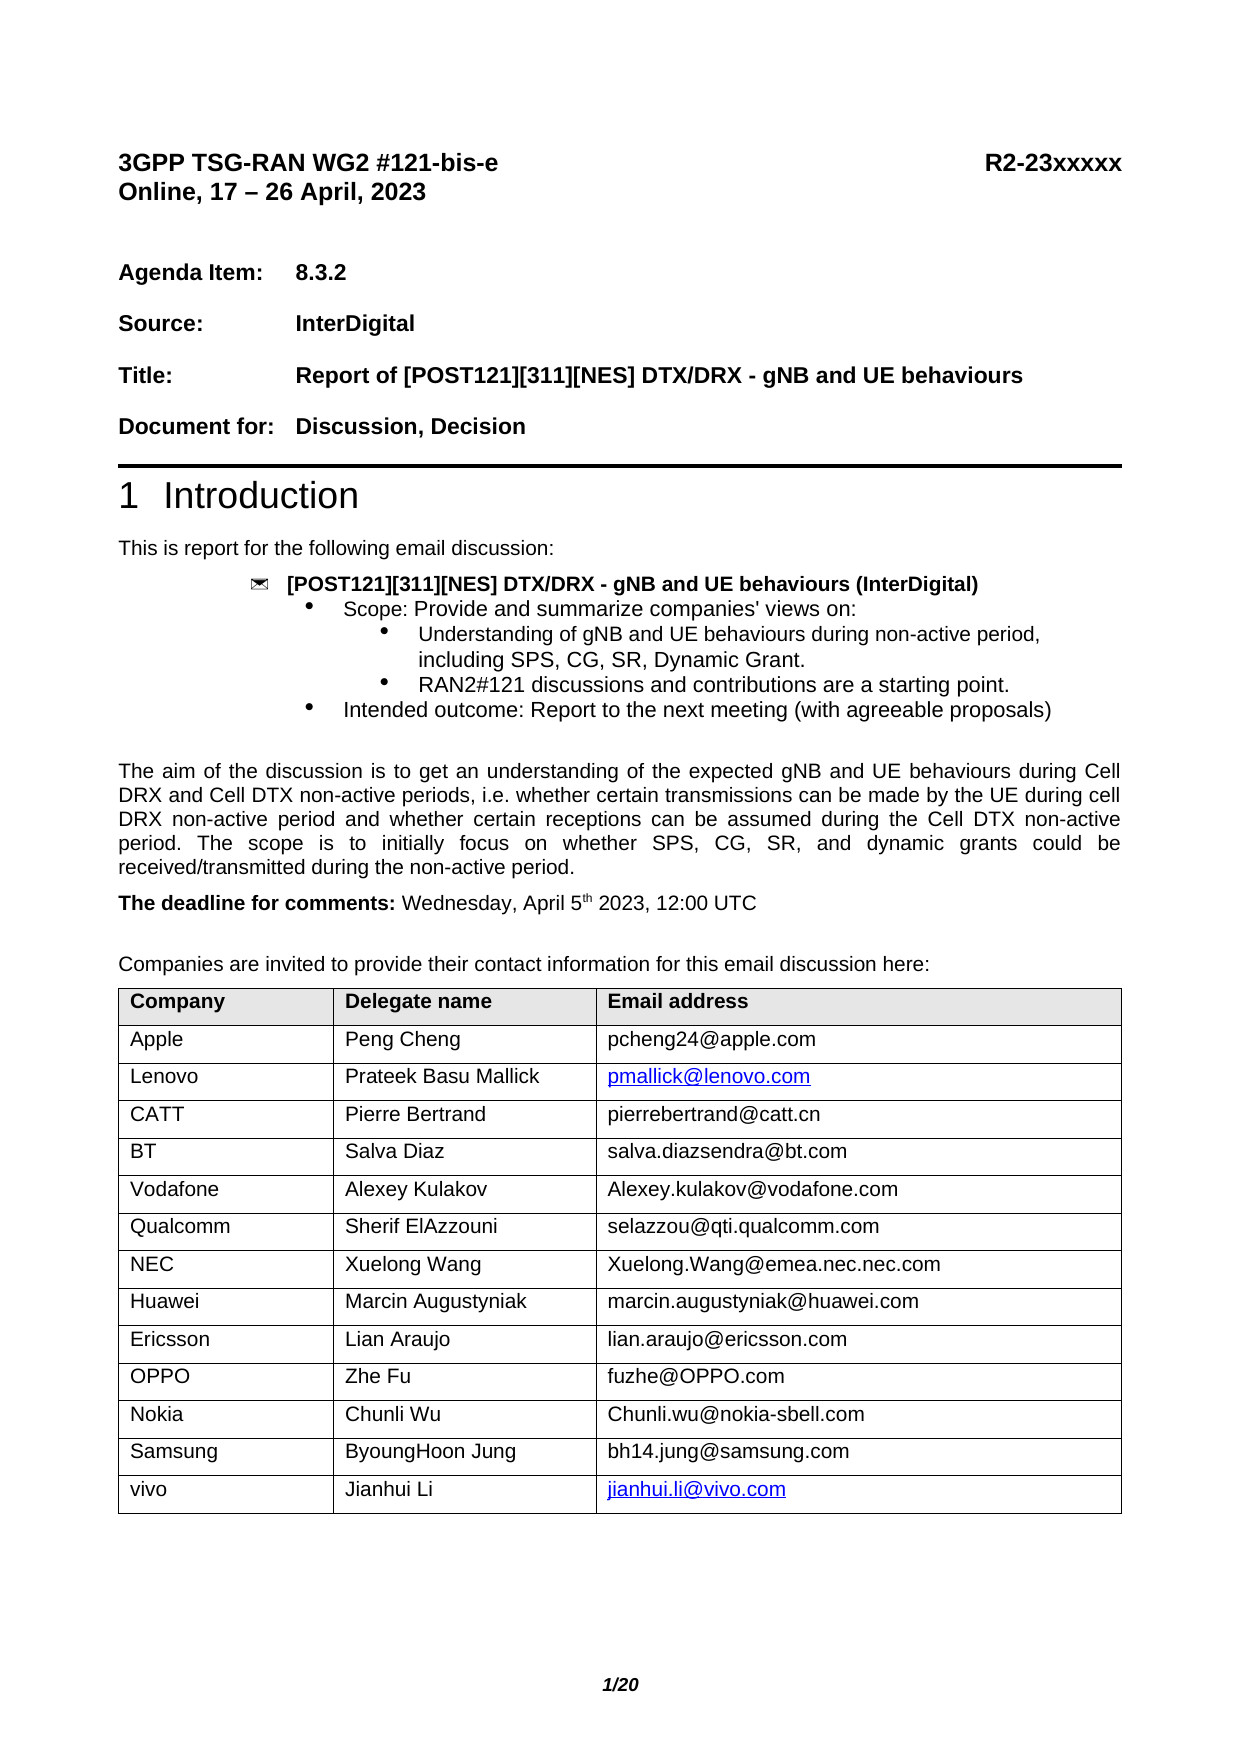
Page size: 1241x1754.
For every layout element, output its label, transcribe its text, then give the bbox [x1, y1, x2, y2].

list Intended outcome: Report to the next meeting (with agreeable proposals) [306, 697, 1122, 722]
table_cell Prateek Basu Mallick [334, 1064, 596, 1100]
text Source: InterDigital [118, 310, 1122, 337]
table_cell marcin.augustyniak@huawei.com [597, 1289, 1121, 1325]
text 3GPP TSG-RAN WG2 #121-bis-e R2-23xxxxx Online, 17 – 26 April, 2023 [118, 148, 1122, 234]
table_cell Lian Araujo [334, 1326, 596, 1363]
text The aim of the discussion is to get an understanding of the expected gNB and UE behaviours during Cell DRX and Cell DTX non-active periods, i.e. whether certain transmissions can be made by the UE during cell DRX non-active period and whether certain receptions can be assumed during the Cell DTX non-active period. The scope is to initially focus on whether SPS, CG, SR, and dynamic grants could be received/transmitted during the non-active period. [118, 759, 1122, 878]
text [POST121][311][NES] DTX/DRX - gNB and UE behaviours (InterDigital) [249, 572, 1122, 596]
table_cell ByoungHoon Jung [334, 1439, 596, 1475]
table_cell Peng Cheng [334, 1026, 596, 1063]
table_cell Samsung [119, 1439, 333, 1475]
table_cell Apple [119, 1026, 333, 1063]
table_cell OPPO [119, 1364, 333, 1400]
table_cell Ericsson [119, 1326, 333, 1363]
list RAN2#121 discussions and contributions are a starting point. [381, 672, 1122, 697]
list Scope: Provide and summarize companies' views on: [306, 596, 1122, 621]
table_cell Qualcomm [119, 1214, 333, 1250]
text Title: Report of [POST121][311][NES] DTX/DRX - gNB and UE behaviours [118, 362, 1122, 388]
table_cell Chunli Wu [334, 1401, 596, 1438]
table_cell Alexey Kulakov [334, 1176, 596, 1213]
text Companies are invited to provide their contact information for this email discussion here: [118, 951, 1122, 975]
table_cell Zhe Fu [334, 1364, 596, 1400]
table_cell Lenovo [119, 1064, 333, 1100]
table_cell Pierre Bertrand [334, 1101, 596, 1138]
text Agenda Item: 8.3.2 [118, 259, 1122, 285]
table_header Delegate name [334, 989, 596, 1025]
table_cell jianhui.li@vivo.com [597, 1476, 1121, 1513]
table_cell Salva Diaz [334, 1139, 596, 1175]
table_header Company [119, 989, 333, 1025]
table_cell Xuelong.Wang@emea.nec.nec.com [597, 1251, 1121, 1288]
table_cell selazzou@qti.qualcomm.com [597, 1214, 1121, 1250]
text Document for: Discussion, Decision [118, 413, 1122, 439]
text This is report for the following email discussion: [118, 536, 1122, 559]
table_cell Xuelong Wang [334, 1251, 596, 1288]
table_cell BT [119, 1139, 333, 1175]
table_cell lian.araujo@ericsson.com [597, 1326, 1121, 1363]
table_cell CATT [119, 1101, 333, 1138]
table_cell Chunli.wu@nokia-sbell.com [597, 1401, 1121, 1438]
table_cell Marcin Augustyniak [334, 1289, 596, 1325]
table_cell Vodafone [119, 1176, 333, 1213]
table_cell pmallick@lenovo.com [597, 1064, 1121, 1100]
table_cell NEC [119, 1251, 333, 1288]
table_cell Alexey.kulakov@vodafone.com [597, 1176, 1121, 1213]
list Understanding of gNB and UE behaviours during non-active period, including SPS, CG, SR, Dynamic Grant. [381, 621, 1122, 672]
table_cell pcheng24@apple.com [597, 1026, 1121, 1063]
table_cell Sherif ElAzzouni [334, 1214, 596, 1250]
table_cell salva.diazsendra@bt.com [597, 1139, 1121, 1175]
table_cell pierrebertrand@catt.cn [597, 1101, 1121, 1138]
table_cell vivo [119, 1476, 333, 1513]
table_cell bh14.jung@samsung.com [597, 1439, 1121, 1475]
table_cell fuzhe@OPPO.com [597, 1364, 1121, 1400]
table_header Email address [597, 989, 1121, 1025]
text The deadline for comments: Wednesday, April 5th 2023, 12:00 UTC [118, 891, 1122, 915]
table_cell Jianhui Li [334, 1476, 596, 1513]
table_cell Huawei [119, 1289, 333, 1325]
subtitle Introduction [118, 468, 1122, 517]
table_cell Nokia [119, 1401, 333, 1438]
